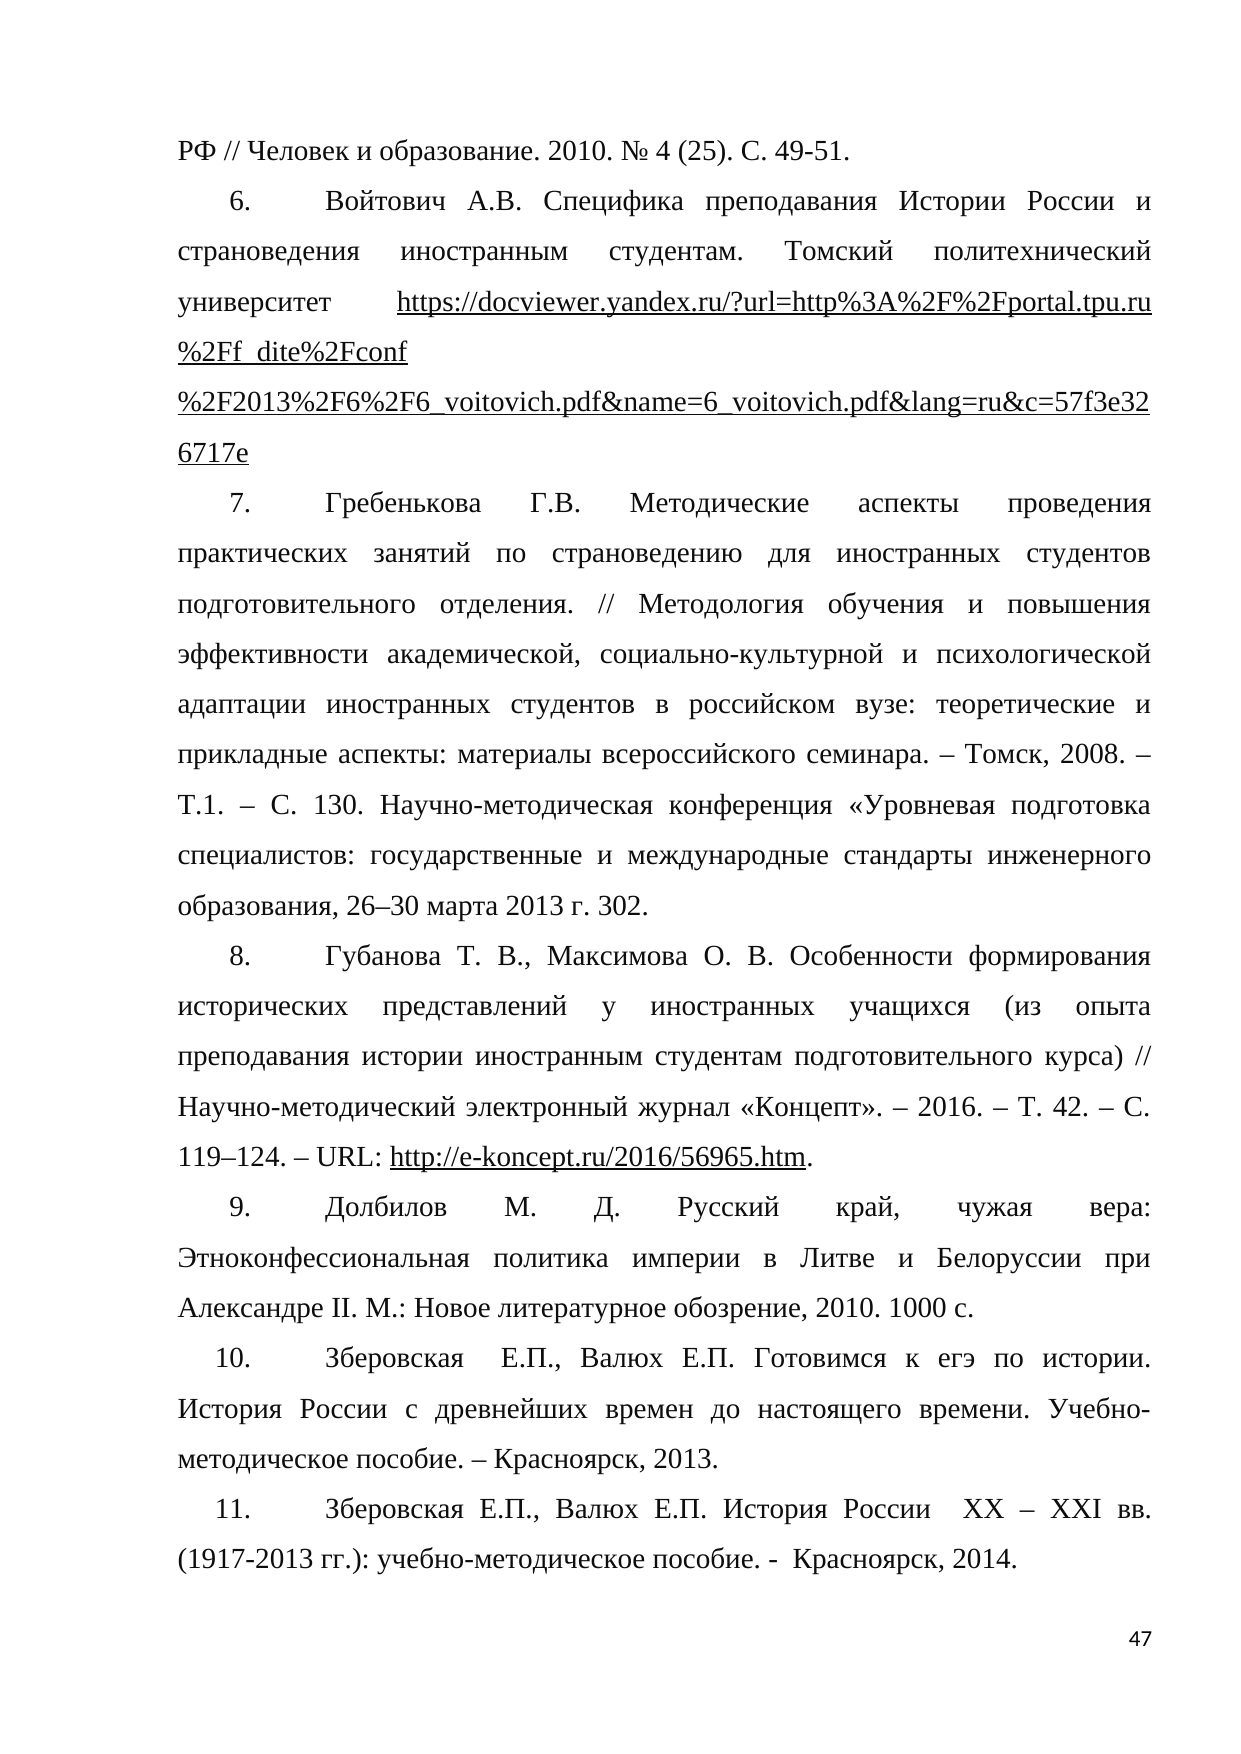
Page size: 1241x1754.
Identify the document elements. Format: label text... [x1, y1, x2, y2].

list Войтович А.В. Специфика преподавания Истории России и страноведения иностранным студентам. Томский политехнический университет https://docviewer.yandex.ru/?url=http%3A%2F%2Fportal.tpu.ru%2Ff_dite%2Fconf%2F2013%2F6%2F6_voitovich.pdf&name=6_voitovich.pdf&lang=ru&c=57f3e326717e [177, 183, 1152, 468]
list Губанова Т. В., Максимова О. В. Особенности формирования исторических представлений у иностранных учащихся (из опыта преподавания истории иностранным студентам подготовительного курса) // Научно-методический электронный журнал «Концепт». – 2016. – Т. 42. – С. 119–124. – URL: http://e-koncept.ru/2016/56965.htm. [177, 938, 1152, 1173]
list Зберовская Е.П., Валюх Е.П. Готовимся к егэ по истории. История России с древнейших времен до настоящего времени. Учебно-методическое пособие. – Красноярск, 2013. [177, 1340, 1152, 1474]
list Зберовская Е.П., Валюх Е.П. История России XX – XXI вв. (1917-2013 гг.): учебно-методическое пособие. - Красноярск, 2014. [177, 1491, 1152, 1575]
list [177, 133, 1152, 166]
list Гребенькова Г.В. Методические аспекты проведения практических занятий по страноведению для иностранных студентов подготовительного отделения. // Методология обучения и повышения эффективности академической, социально-культурной и психологической адаптации иностранных студентов в российском вузе: теоретические и прикладные аспекты: материалы всероссийского семинара. – Томск, 2008. – Т.1. – С. 130. Научно-методическая конференция «Уровневая подготовка специалистов: государственные и международные стандарты инженерного образования, 26–30 марта 2013 г. 302. [177, 485, 1152, 921]
list Долбилов М. Д. Русский край, чужая вера: Этноконфессиональная политика империи в Литве и Белоруссии при Александре II. М.: Новое литературное обозрение, 2010. 1000 с. [177, 1189, 1152, 1324]
